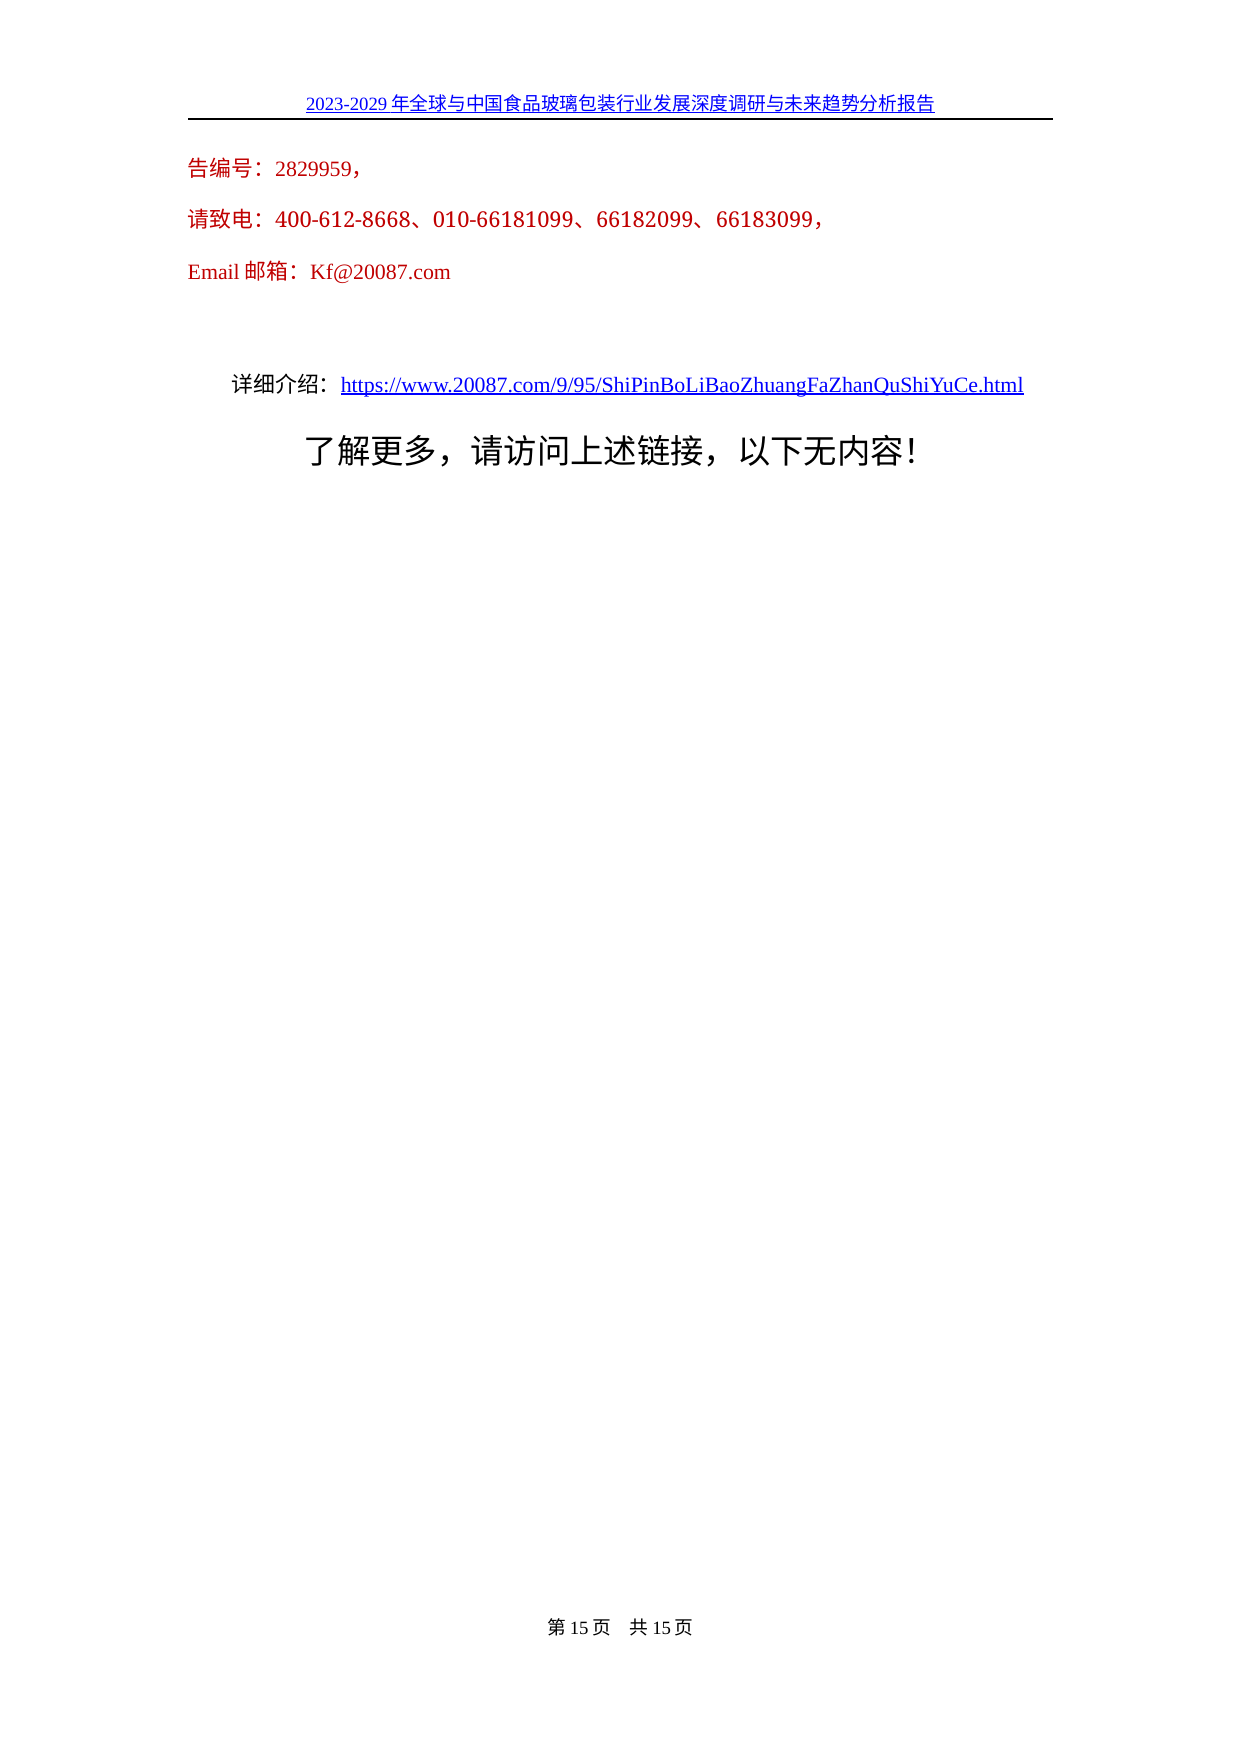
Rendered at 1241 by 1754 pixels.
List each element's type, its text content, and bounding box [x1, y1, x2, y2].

text 详细介绍：https://www.20087.com/9/95/ShiPinBoLiBaoZhuangFaZhanQuShiYuCe.html [187, 366, 1053, 399]
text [187, 150, 1053, 183]
text 请致电：400-612-8668、010-66181099、66182099、66183099， [187, 202, 1053, 234]
text Email邮箱：Kf@20087.com [187, 253, 1053, 286]
title 了解更多，请访问上述链接，以下无内容！ [187, 416, 1053, 481]
